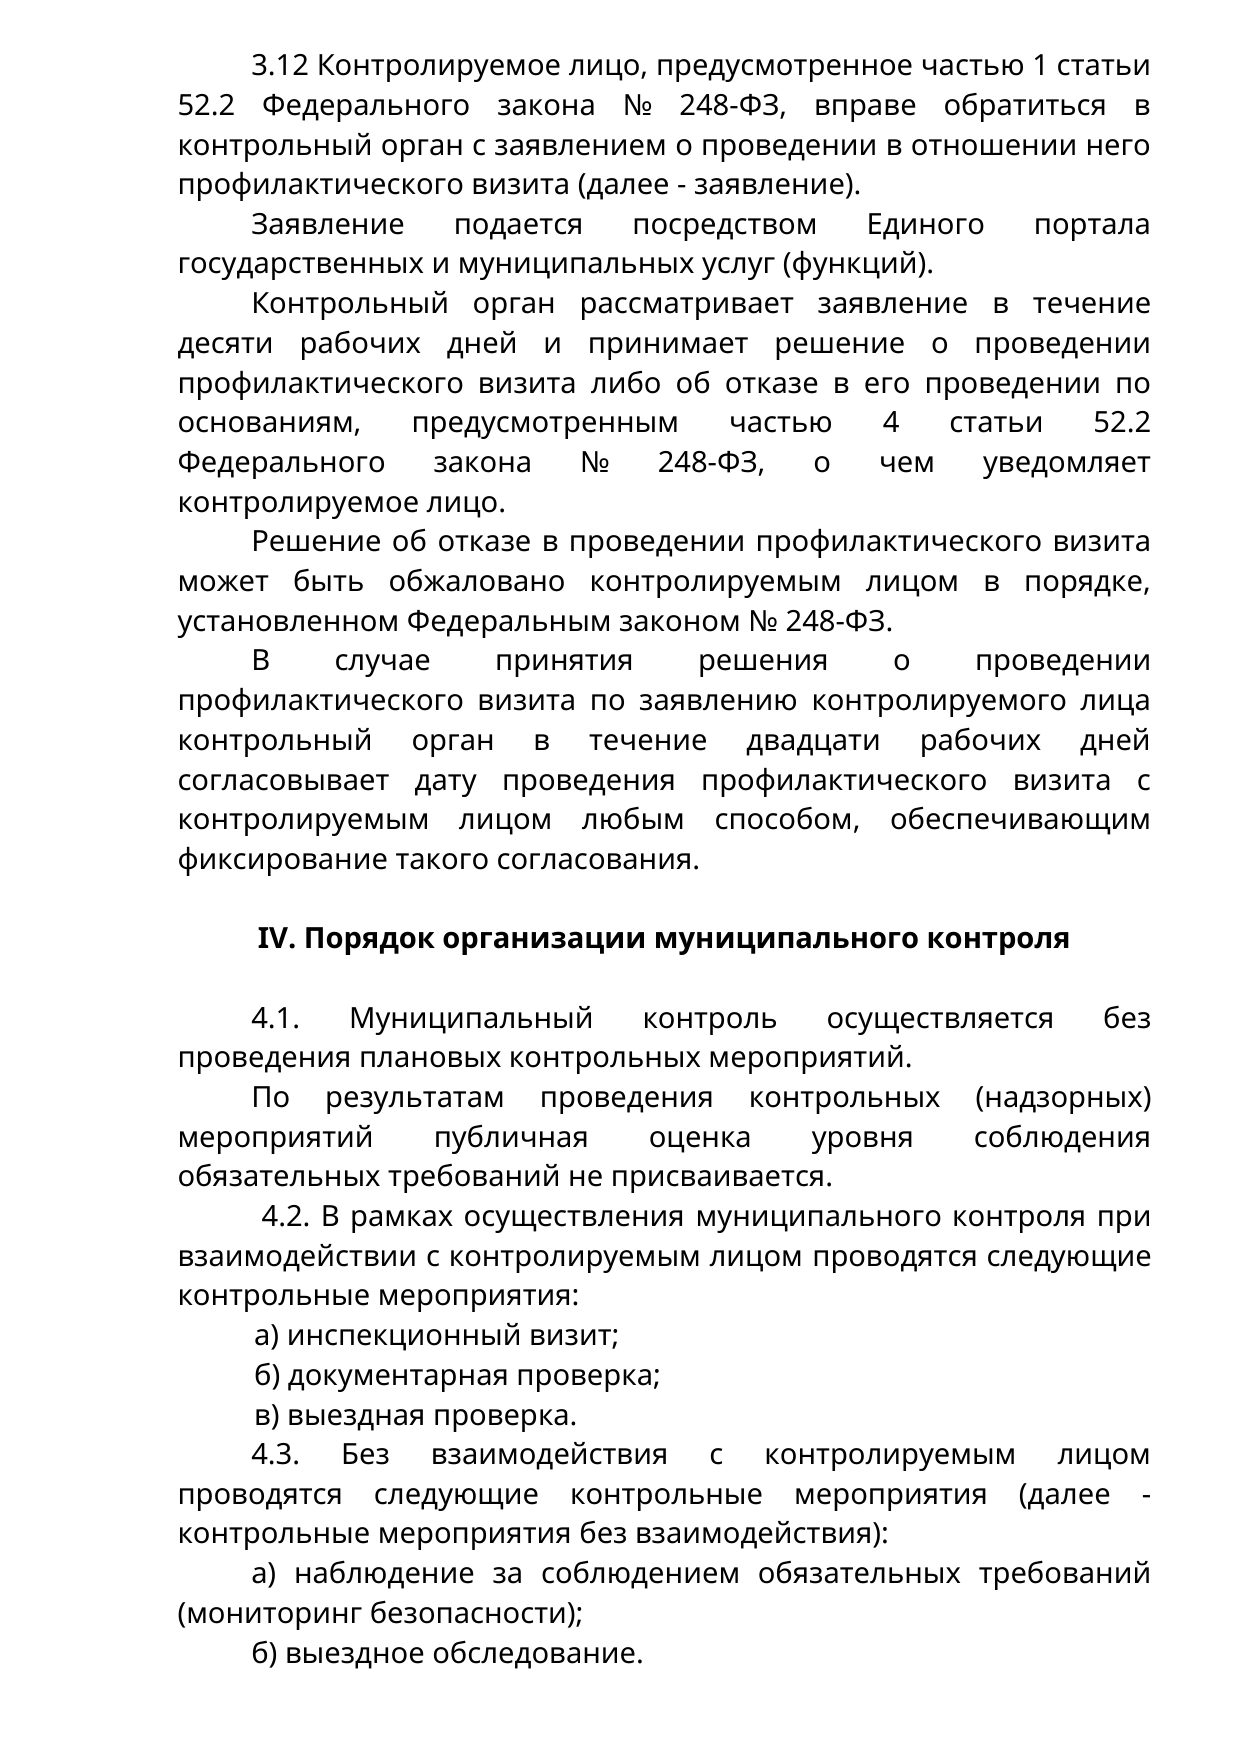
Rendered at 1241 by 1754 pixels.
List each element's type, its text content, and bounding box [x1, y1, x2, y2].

text 3.12 Контролируемое лицо, предусмотренное частью 1 статьи 52.2 Федерального закона № 248-ФЗ, вправе обратиться в контрольный орган с заявлением о проведении в отношении него профилактического визита (далее - заявление). [177, 44, 1152, 203]
text В случае принятия решения о проведении профилактического визита по заявлению контролируемого лица контрольный орган в течение двадцати рабочих дней согласовывает дату проведения профилактического визита с контролируемым лицом любым способом, обеспечивающим фиксирование такого согласования. [177, 640, 1152, 878]
text Контрольный орган рассматривает заявление в течение десяти рабочих дней и принимает решение о проведении профилактического визита либо об отказе в его проведении по основаниям, предусмотренным частью 4 статьи 52.2 Федерального закона № 248-ФЗ, о чем уведомляет контролируемое лицо. [177, 282, 1152, 521]
list а) инспекционный визит; [177, 1314, 1152, 1354]
list По результатам проведения контрольных (надзорных) мероприятий публичная оценка уровня соблюдения обязательных требований не присваивается. [177, 1076, 1152, 1195]
text б) выездное обследование. [177, 1632, 1152, 1672]
text 4.3. Без взаимодействия с контролируемым лицом проводятся следующие контрольные мероприятия (далее - контрольные мероприятия без взаимодействия): [177, 1433, 1152, 1552]
text Решение об отказе в проведении профилактического визита может быть обжаловано контролируемым лицом в порядке, установленном Федеральным законом № 248-ФЗ. [177, 521, 1152, 640]
list 4.2. В рамках осуществления муниципального контроля при взаимодействии с контролируемым лицом проводятся следующие контрольные мероприятия: [177, 1195, 1152, 1314]
text Заявление подается посредством Единого портала государственных и муниципальных услуг (функций). [177, 203, 1152, 282]
list б) документарная проверка; [177, 1354, 1152, 1394]
text а) наблюдение за соблюдением обязательных требований (мониторинг безопасности); [177, 1552, 1152, 1632]
list в) выездная проверка. [177, 1394, 1152, 1433]
text 4.1. Муниципальный контроль осуществляется без проведения плановых контрольных мероприятий. [177, 997, 1152, 1076]
list IV. Порядок организации муниципального контроля [177, 917, 1152, 957]
